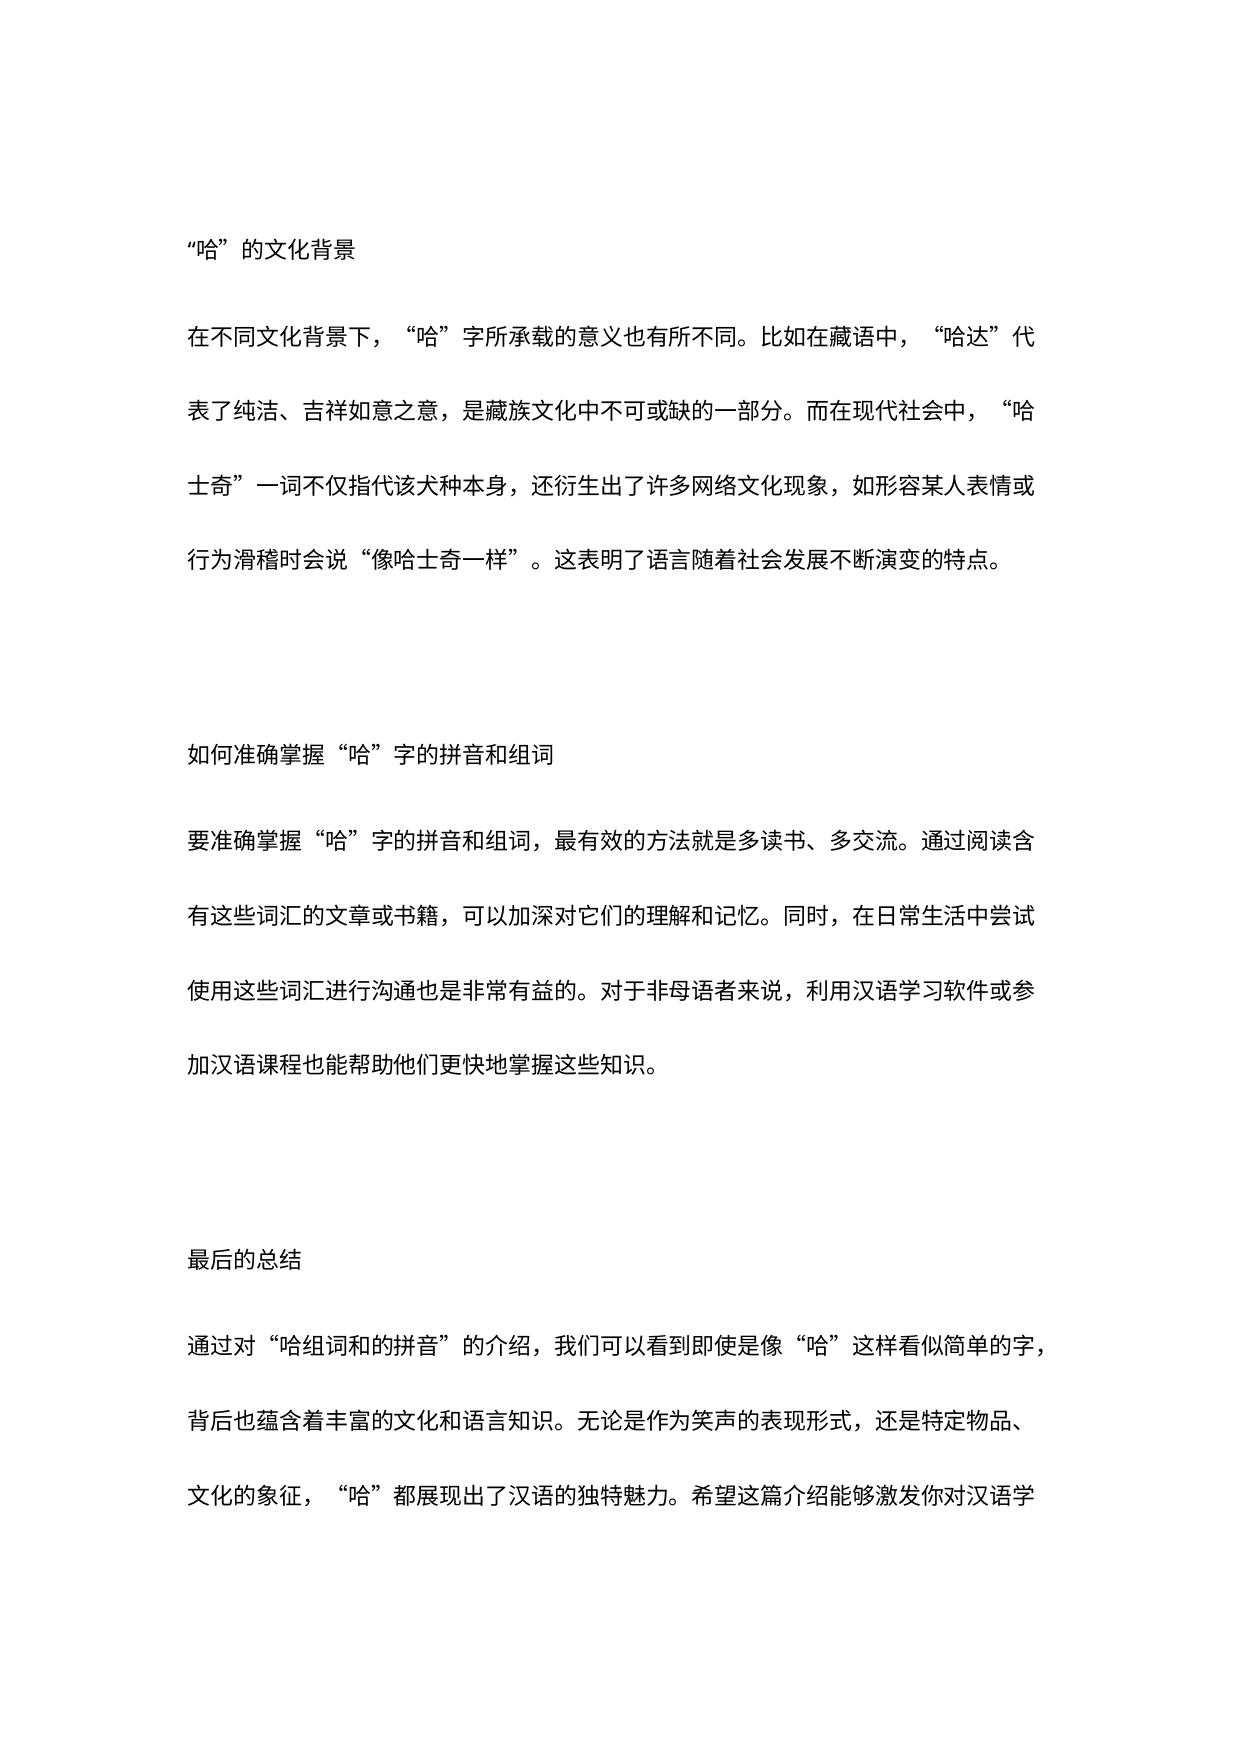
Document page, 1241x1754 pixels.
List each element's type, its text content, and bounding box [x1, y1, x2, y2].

text 在不同文化背景下，“哈”字所承载的意义也有所不同。比如在藏语中，“哈达”代表了纯洁、吉祥如意之意，是藏族文化中不可或缺的一部分。而在现代社会中，“哈士奇”一词不仅指代该犬种本身，还衍生出了许多网络文化现象，如形容某人表情或行为滑稽时会说“像哈士奇一样”。这表明了语言随着社会发展不断演变的特点。 [187, 302, 1053, 592]
text 要准确掌握“哈”字的拼音和组词，最有效的方法就是多读书、多交流。通过阅读含有这些词汇的文章或书籍，可以加深对它们的理解和记忆。同时，在日常生活中尝试使用这些词汇进行沟通也是非常有益的。对于非母语者来说，利用汉语学习软件或参加汉语课程也能帮助他们更快地掌握这些知识。 [187, 807, 1053, 1096]
text “哈”的文化背景 [187, 216, 1053, 281]
text 最后的总结 [187, 1226, 1053, 1291]
text 如何准确掌握“哈”字的拼音和组词 [187, 721, 1053, 786]
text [187, 1312, 1053, 1527]
